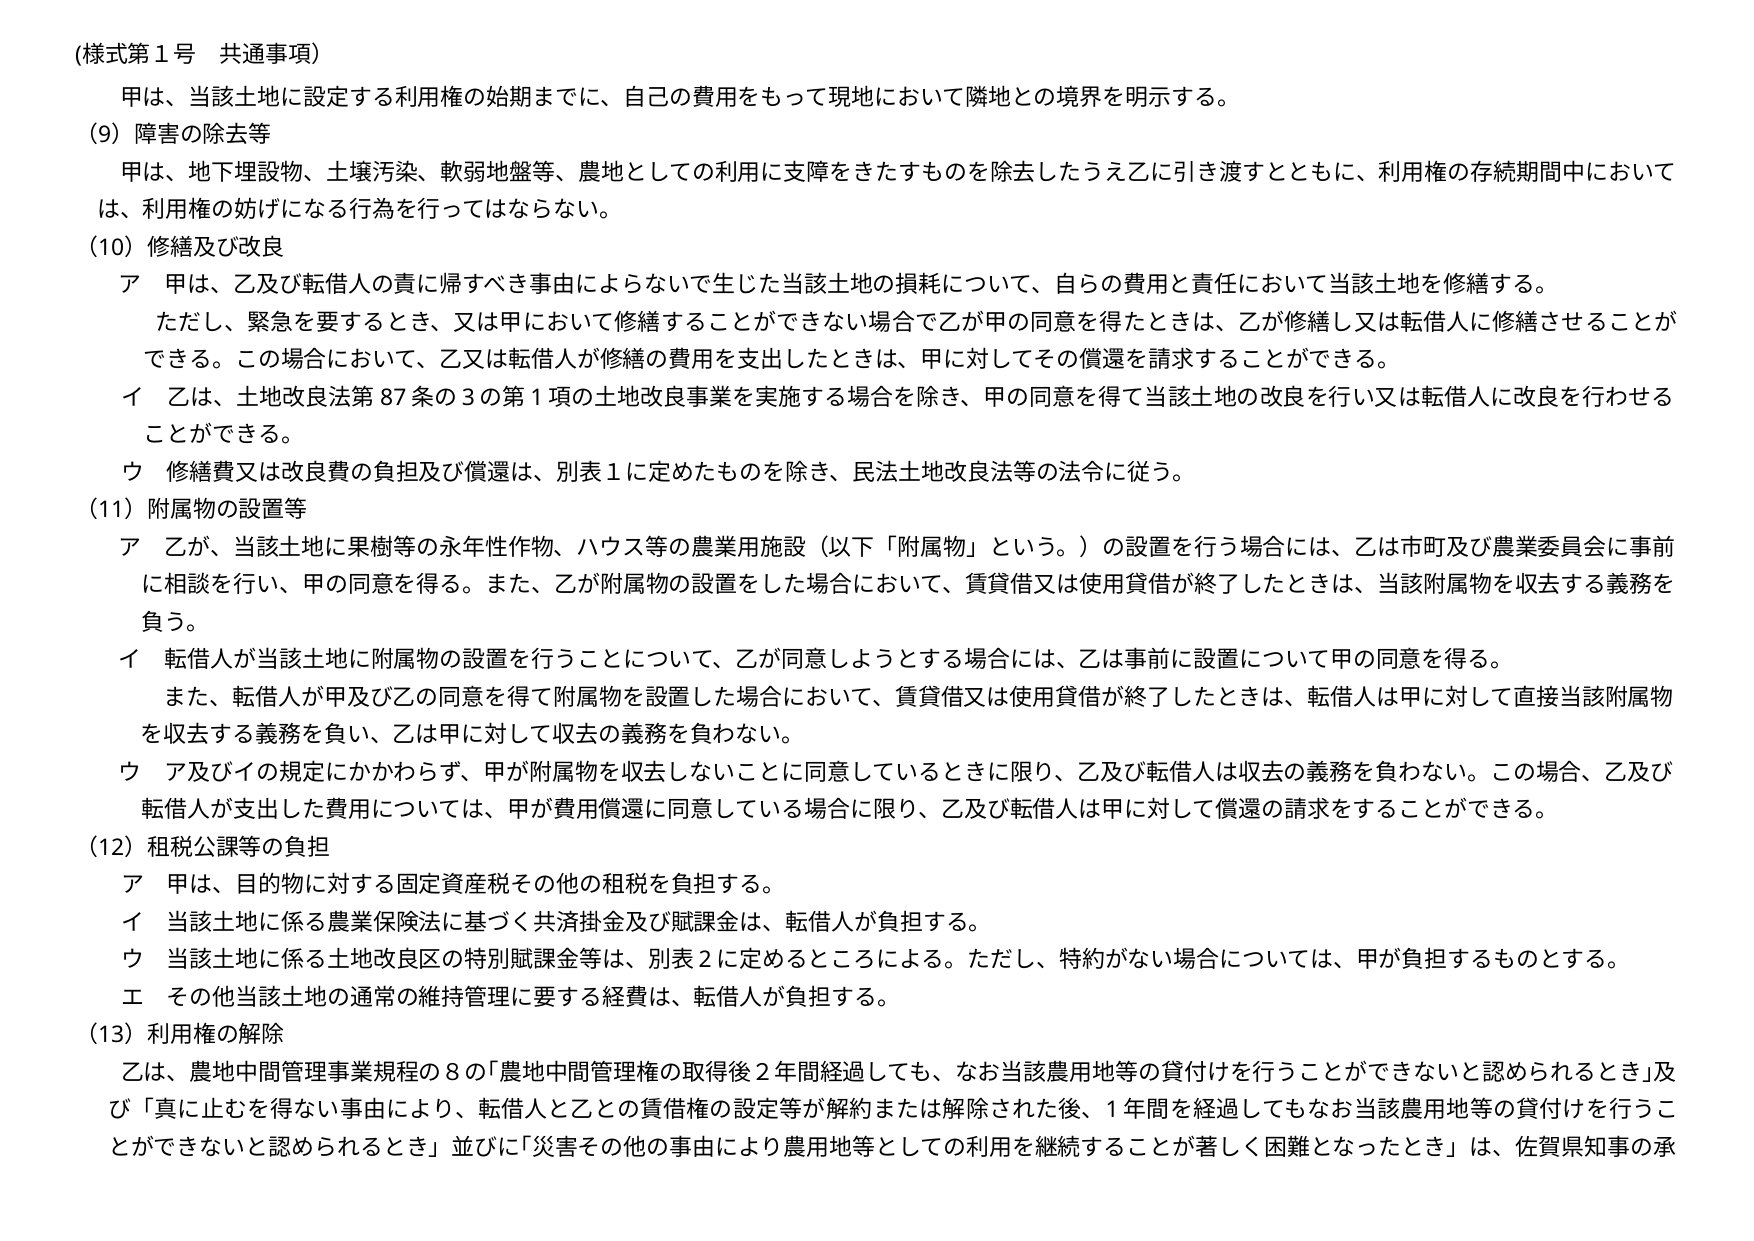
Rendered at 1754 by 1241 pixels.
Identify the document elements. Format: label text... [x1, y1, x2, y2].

text また、転借人が甲及び乙の同意を得て附属物を設置した場合において、賃貸借又は使用貸借が終了したときは、転借人は甲に対して直接当該附属物を収去する義務を負い、乙は甲に対して収去の義務を負わない。 [141, 676, 1679, 751]
text 乙は、農地中間管理事業規程の８の｢農地中間管理権の取得後２年間経過しても、なお当該農用地等の貸付けを行うことができないと認められるとき｣及 [75, 1051, 1679, 1089]
text ウ 修繕費又は改良費の負担及び償還は、別表１に定めたものを除き、民法土地改良法等の法令に従う。 [75, 451, 1679, 489]
text ア 甲は、乙及び転借人の責に帰すべき事由によらないで生じた当該土地の損耗について、自らの費用と責任において当該土地を修繕する。 [119, 264, 1679, 301]
text （10）修繕及び改良 [75, 226, 1679, 264]
text ウ 当該土地に係る土地改良区の特別賦課金等は、別表2に定めるところによる。ただし、特約がない場合については、甲が負担するものとする。 [75, 939, 1679, 976]
text （13）利用権の解除 [75, 1014, 1679, 1051]
text （12）租税公課等の負担 [75, 826, 1679, 864]
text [108, 1089, 1679, 1164]
text （9）障害の除去等 [75, 114, 1679, 151]
text （11）附属物の設置等 [75, 489, 1679, 526]
text ア 甲は、目的物に対する固定資産税その他の租税を負担する。 [75, 864, 1679, 901]
text イ 転借人が当該土地に附属物の設置を行うことについて、乙が同意しようとする場合には、乙は事前に設置について甲の同意を得る。 [119, 639, 1679, 676]
text ウ ア及びイの規定にかかわらず、甲が附属物を収去しないことに同意しているときに限り、乙及び転借人は収去の義務を負わない。この場合、乙及び転借人が支出した費用については、甲が費用償還に同意している場合に限り、乙及び転借人は甲に対して償還の請求をすることができる。 [119, 751, 1679, 826]
text ただし、緊急を要するとき、又は甲において修繕することができない場合で乙が甲の同意を得たときは、乙が修繕し又は転借人に修繕させることができる。この場合において、乙又は転借人が修繕の費用を支出したときは、甲に対してその償還を請求することができる。 [75, 301, 1679, 376]
text 甲は、当該土地に設定する利用権の始期までに、自己の費用をもって現地において隣地との境界を明示する。 [97, 76, 1679, 114]
text ア 乙が、当該土地に果樹等の永年性作物、ハウス等の農業用施設（以下「附属物」という。）の設置を行う場合には、乙は市町及び農業委員会に事前に相談を行い、甲の同意を得る。また、乙が附属物の設置をした場合において、賃貸借又は使用貸借が終了したときは、当該附属物を収去する義務を負う。 [119, 526, 1679, 639]
text エ その他当該土地の通常の維持管理に要する経費は、転借人が負担する。 [75, 976, 1679, 1014]
text イ 乙は、土地改良法第87条の3の第1項の土地改良事業を実施する場合を除き、甲の同意を得て当該土地の改良を行い又は転借人に改良を行わせることができる。 [75, 376, 1679, 451]
text 甲は、地下埋設物、土壌汚染、軟弱地盤等、農地としての利用に支障をきたすものを除去したうえ乙に引き渡すとともに、利用権の存続期間中においては、利用権の妨げになる行為を行ってはならない。 [97, 151, 1679, 226]
text イ 当該土地に係る農業保険法に基づく共済掛金及び賦課金は、転借人が負担する。 [75, 901, 1679, 939]
